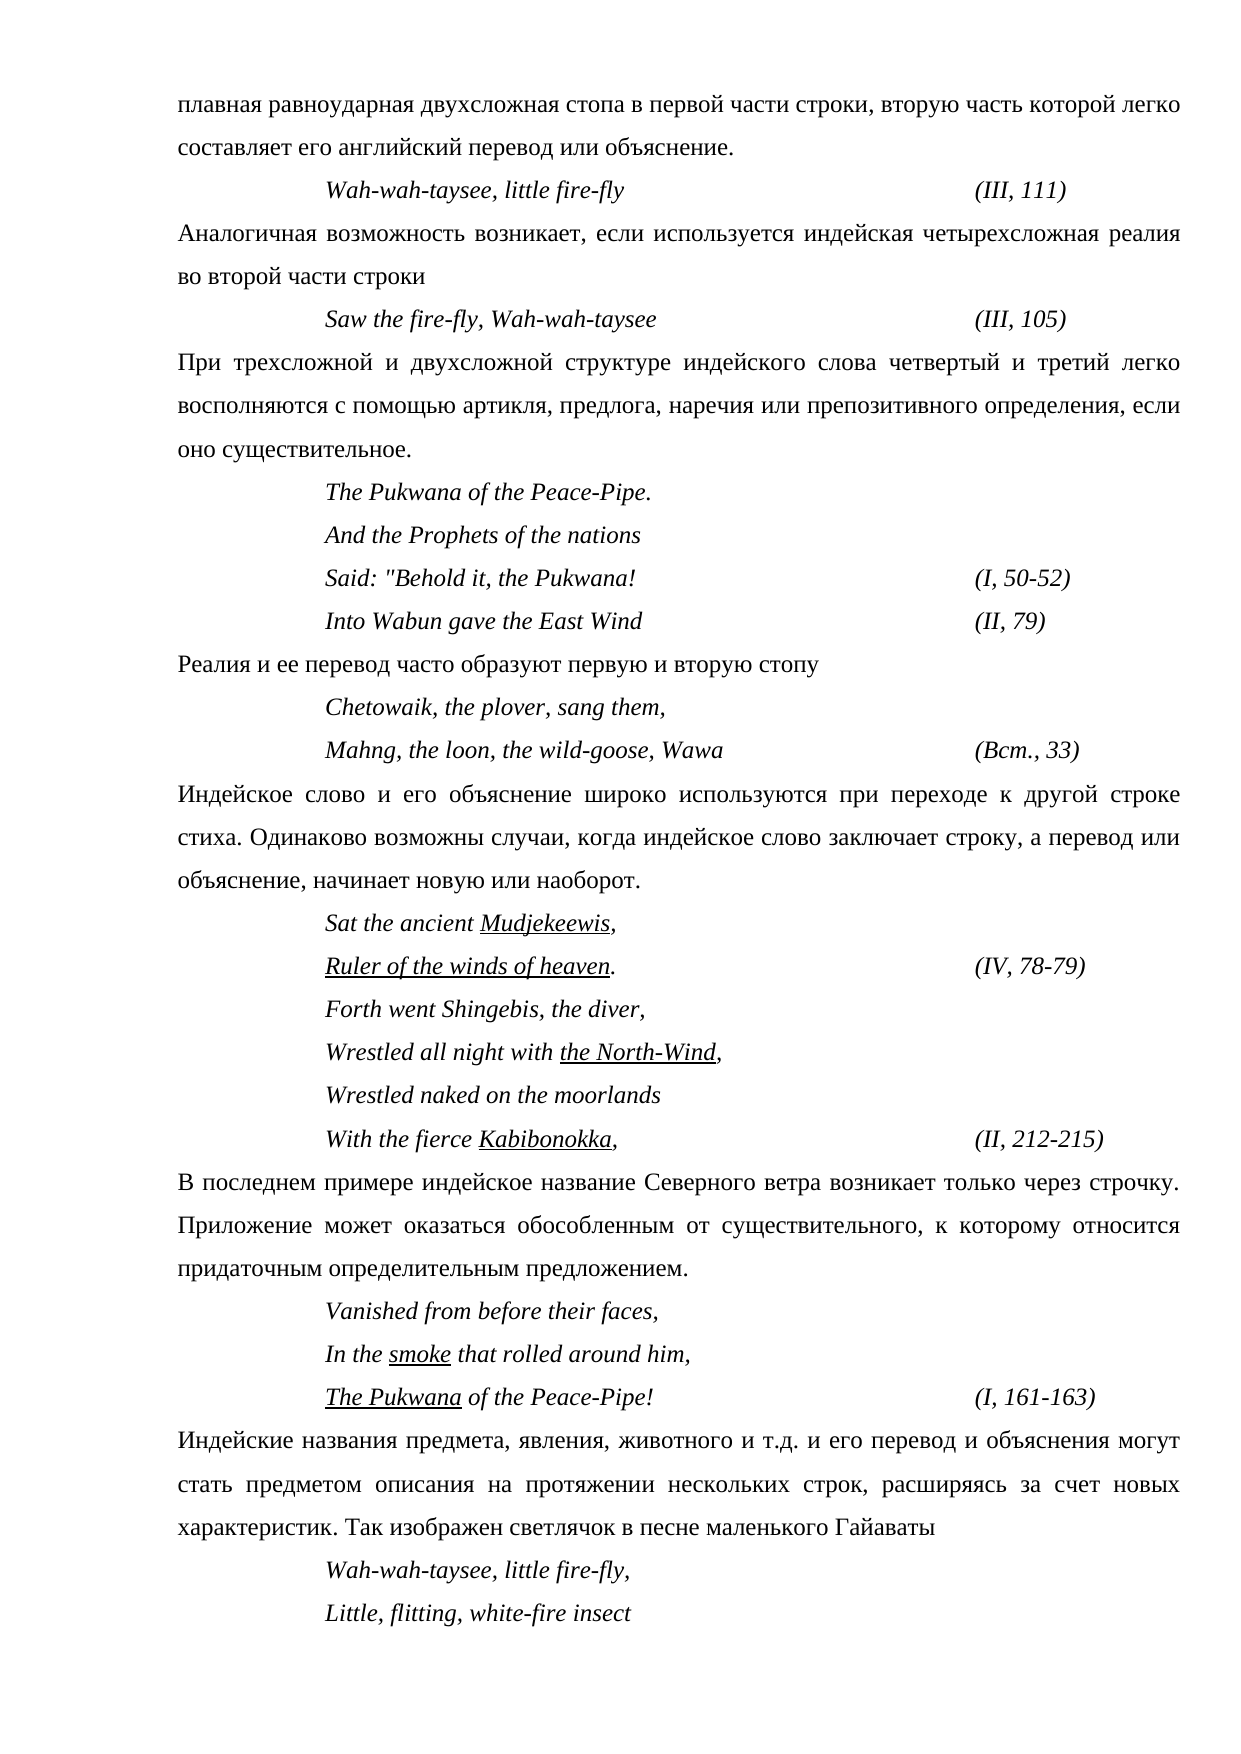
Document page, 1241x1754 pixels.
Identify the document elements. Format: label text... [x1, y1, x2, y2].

text Wrestled naked on the moorlands [325, 1081, 1181, 1109]
text Mahng, the loon, the wild-goose, Wawa (Вст., 33) [325, 736, 1181, 764]
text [177, 89, 1181, 161]
text The Pukwana of the Peace-Pipe. [325, 477, 1181, 506]
text Into Wabun gave the East Wind (II, 79) [325, 606, 1181, 635]
text Saw the fire-fly, Wah-wah-taysee (III, 105) [325, 304, 1181, 333]
text Аналогичная возможность возникает, если используется индейская четырехсложная реалия во второй части строки [177, 218, 1181, 290]
text Wah-wah-taysee, little fire-fly (III, 111) [325, 175, 1181, 204]
text В последнем примере индейское название Северного ветра возникает только через строчку. Приложение может оказаться обособленным от существительного, к которому относится придаточным определительным предложением. [177, 1167, 1181, 1282]
text Wrestled all night with the North-Wind, [325, 1037, 1181, 1066]
text Wah-wah-taysee, little fire-fly, [325, 1555, 1181, 1584]
text Ruler of the winds of heaven. (IV, 78-79) [325, 951, 1181, 980]
text Little, flitting, white-fire insect [325, 1598, 1181, 1627]
text With the fierce Kabibonokka, (II, 212-215) [325, 1124, 1181, 1152]
text In the smoke that rolled around him, [325, 1339, 1181, 1368]
text Индейское слово и его объяснение широко используются при переходе к другой строке стиха. Одинаково возможны случаи, когда индейское слово заключает строку, а перевод или объяснение, начинает новую или наоборот. [177, 779, 1181, 894]
text Индейские названия предмета, явления, животного и т.д. и его перевод и объяснения могут стать предметом описания на протяжении нескольких строк, расширяясь за счет новых характеристик. Так изображен светлячок в песне маленького Гайаваты [177, 1426, 1181, 1541]
text And the Prophets of the nations [325, 520, 1181, 549]
text Sat the ancient Mudjekeewis, [325, 908, 1181, 937]
text Forth went Shingebis, the diver, [325, 994, 1181, 1023]
text Said: "Behold it, the Pukwana! (I, 50-52) [325, 563, 1181, 592]
text Vanished from before their faces, [325, 1296, 1181, 1325]
text The Pukwana of the Peace-Pipe! (I, 161-163) [325, 1382, 1181, 1411]
text Реалия и ее перевод часто образуют первую и вторую стопу [177, 649, 1181, 678]
text Chetowaik, the plover, sang them, [325, 692, 1181, 721]
text При трехсложной и двухсложной структуре индейского слова четвертый и третий легко восполняются с помощью артикля, предлога, наречия или препозитивного определения, если оно существительное. [177, 347, 1181, 462]
